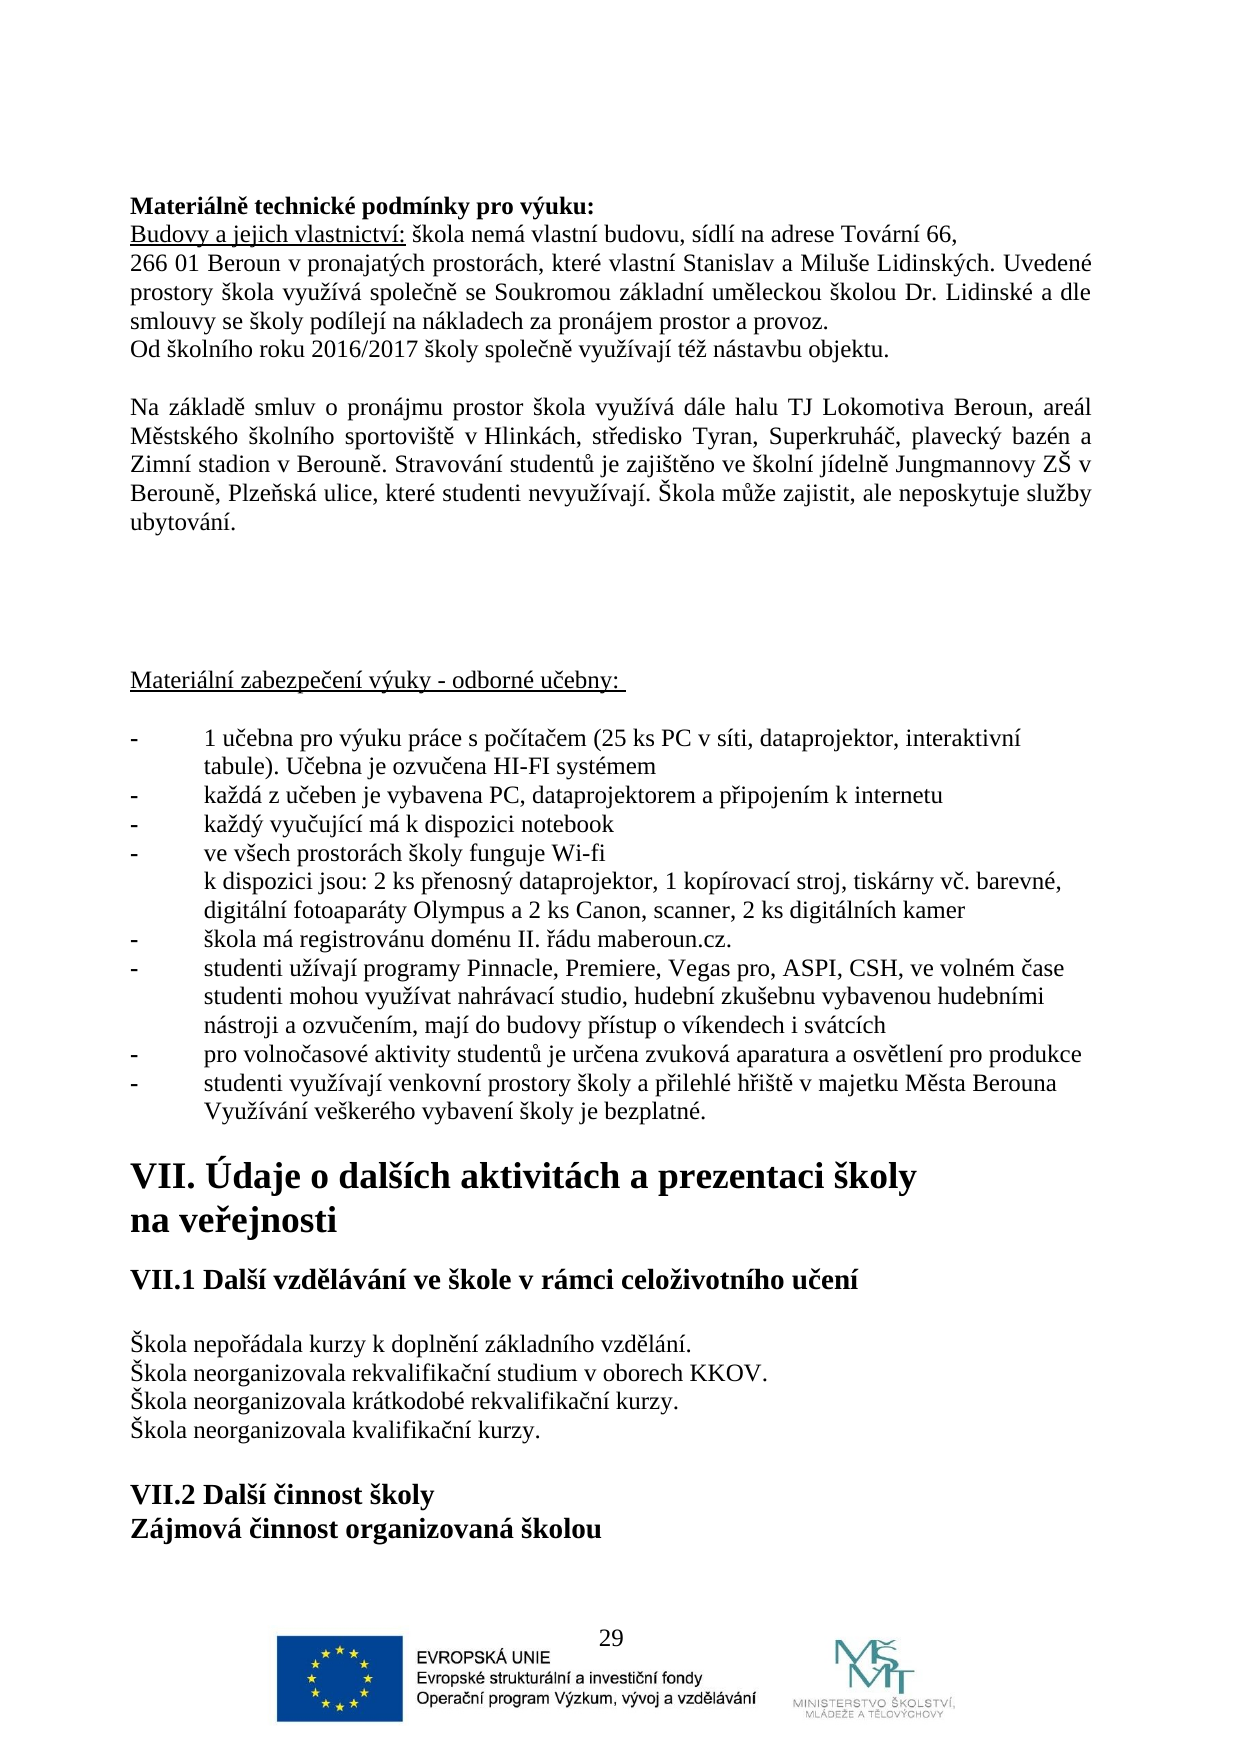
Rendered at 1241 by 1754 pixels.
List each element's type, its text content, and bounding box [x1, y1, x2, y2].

text k dispozici jsou: 2 ks přenosný dataprojektor, 1 kopírovací stroj, tiskárny vč. barevné, digitální fotoaparáty Olympus a 2 ks Canon, scanner, 2 ks digitálních kamer [204, 866, 1092, 924]
list škola má registrovánu doménu II. řádu maberoun.cz. [130, 924, 1092, 953]
text Škola neorganizovala rekvalifikační studium v oborech KKOV. [130, 1358, 1092, 1386]
text VII. Údaje o dalších aktivitách a prezentaci školy [130, 1154, 1092, 1197]
text VII.2 Další činnost školy [130, 1477, 1092, 1511]
text Na základě smluv o pronájmu prostor škola využívá dále halu TJ Lokomotiva Beroun, areál Městského školního sportoviště v Hlinkách, středisko Tyran, Superkruháč, plavecký bazén a Zimní stadion v Berouně. Stravování studentů je zajištěno ve školní jídelně Jungmannovy ZŠ v Berouně, Plzeňská ulice, které studenti nevyužívají. Škola může zajistit, ale neposkytuje služby ubytování. [130, 392, 1092, 536]
list studenti využívají venkovní prostory školy a přilehlé hřiště v majetku Města Berouna [130, 1068, 1092, 1096]
list studenti užívají programy Pinnacle, Premiere, Vegas pro, ASPI, CSH, ve volném čase studenti mohou využívat nahrávací studio, hudební zkušebnu vybavenou hudebními nástroji a ozvučením, mají do budovy přístup o víkendech i svátcích [130, 953, 1092, 1039]
text 266 01 Beroun v pronajatých prostorách, které vlastní Stanislav a Miluše Lidinských. Uvedené prostory škola využívá společně se Soukromou základní uměleckou školou Dr. Lidinské a dle smlouvy se školy podílejí na nákladech za pronájem prostor a provoz. [130, 248, 1092, 334]
text Materiální zabezpečení výuky - odborné učebny: [130, 665, 1092, 694]
list ve všech prostorách školy funguje Wi-fi [130, 838, 1092, 866]
text Materiálně technické podmínky pro výuku: [130, 191, 1092, 219]
list každá z učeben je vybavena PC, dataprojektorem a připojením k internetu [130, 780, 1092, 809]
text Od školního roku 2016/2017 školy společně využívají též nástavbu objektu. [130, 334, 1092, 363]
text Budovy a jejich vlastnictví: škola nemá vlastní budovu, sídlí na adrese Tovární 66, [130, 219, 1092, 248]
text Zájmová činnost organizovaná školou [130, 1511, 1092, 1544]
text Využívání veškerého vybavení školy je bezplatné. [204, 1096, 1092, 1125]
picture [267, 1625, 955, 1726]
list každý vyučující má k dispozici notebook [130, 809, 1092, 838]
list 1 učebna pro výuku práce s počítačem (25 ks PC v síti, dataprojektor, interaktivní tabule). Učebna je ozvučena HI-FI systémem [130, 723, 1092, 780]
text na veřejnosti [130, 1197, 1092, 1240]
text Škola nepořádala kurzy k doplnění základního vzdělání. [130, 1329, 1092, 1358]
text VII.1 Další vzdělávání ve škole v rámci celoživotního učení [130, 1262, 1092, 1295]
list pro volnočasové aktivity studentů je určena zvuková aparatura a osvětlení pro produkce [130, 1039, 1092, 1068]
text Škola neorganizovala kvalifikační kurzy. [130, 1415, 1092, 1444]
text Škola neorganizovala krátkodobé rekvalifikační kurzy. [130, 1386, 1092, 1415]
